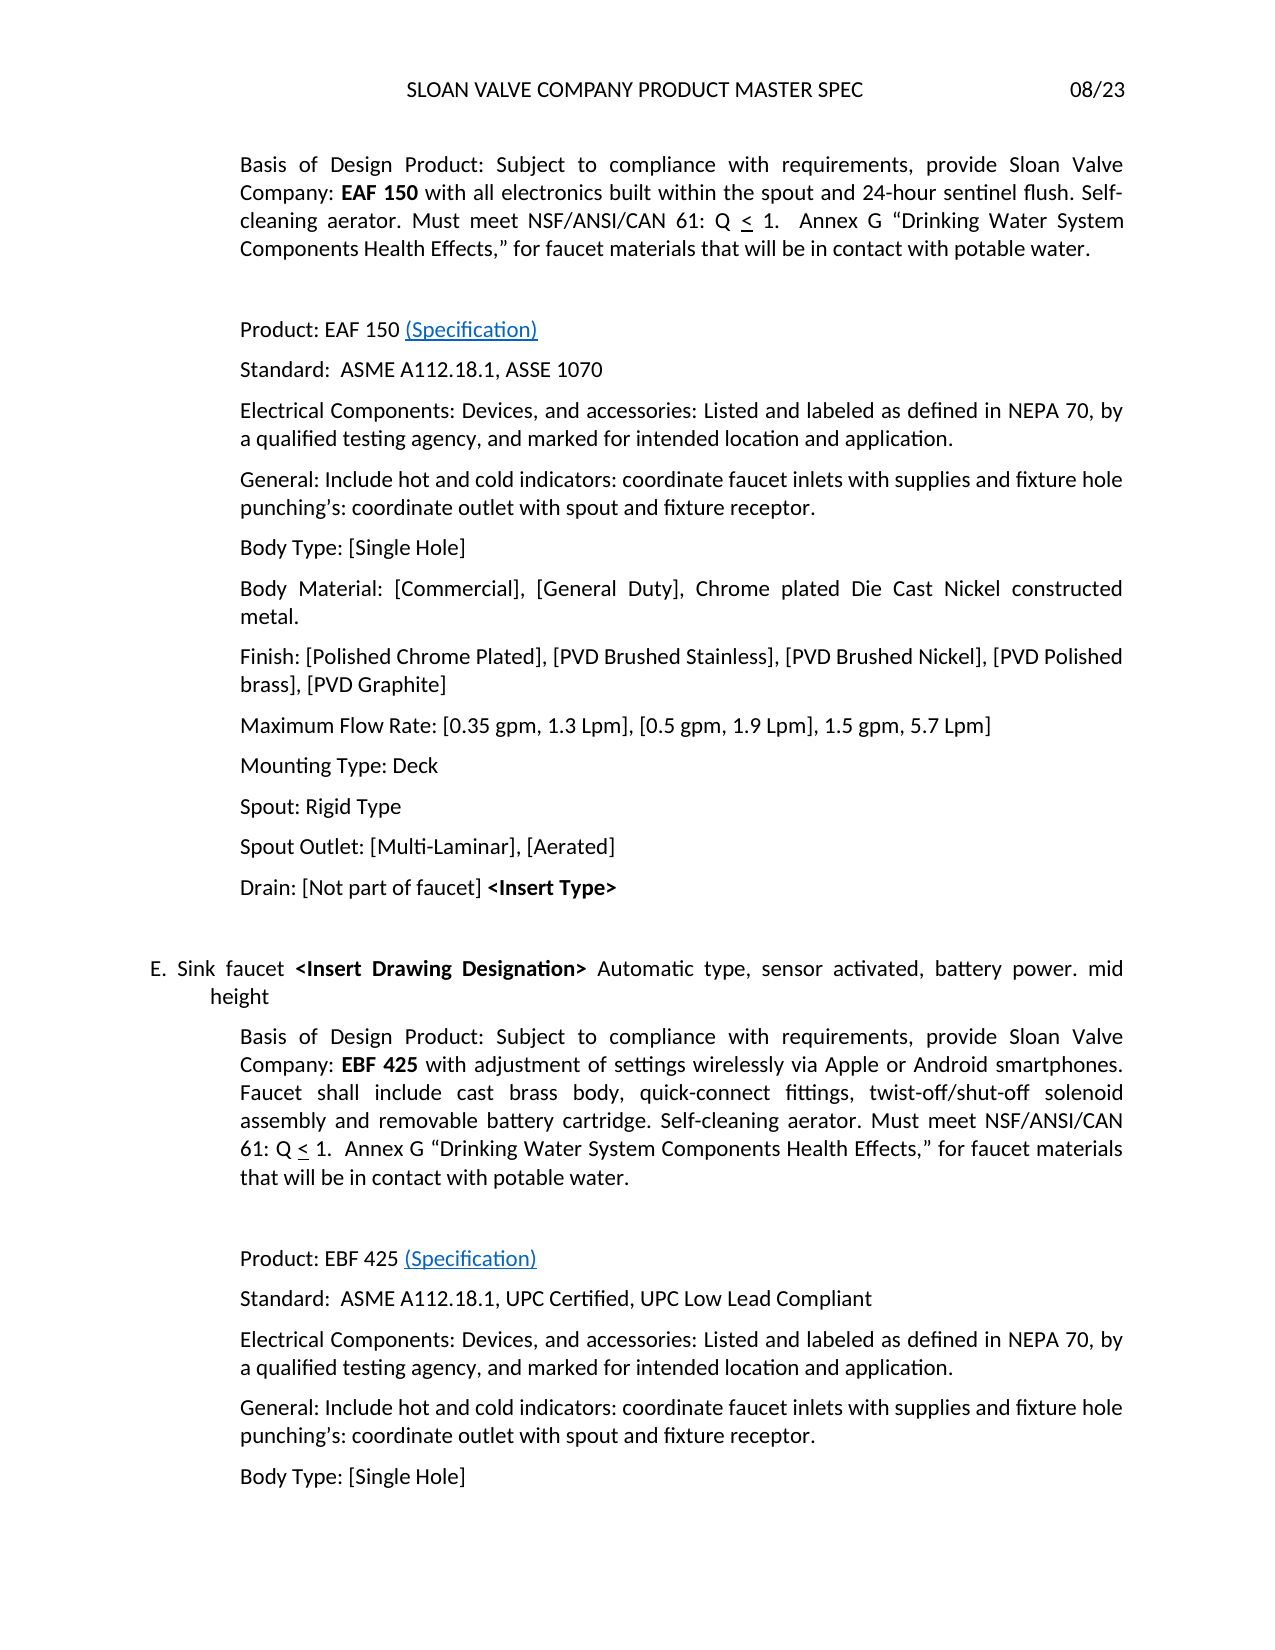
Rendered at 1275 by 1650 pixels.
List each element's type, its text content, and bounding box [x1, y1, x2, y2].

list Spout Outlet: [Multi-Laminar], [Aerated] [180, 832, 1125, 860]
list General: Include hot and cold indicators: coordinate faucet inlets with supplies and fixture hole punching’s: coordinate outlet with spout and fixture receptor. [180, 1393, 1125, 1449]
list Body Type: [Single Hole] [180, 1462, 1125, 1490]
list Electrical Components: Devices, and accessories: Listed and labeled as defined in NEPA 70, by a qualified testing agency, and marked for intended location and application. [180, 396, 1125, 452]
list Standard: ASME A112.18.1, UPC Certified, UPC Low Lead Compliant [180, 1284, 1125, 1312]
list General: Include hot and cold indicators: coordinate faucet inlets with supplies and fixture hole punching’s: coordinate outlet with spout and fixture receptor. [180, 465, 1125, 521]
list E. Sink faucet <Insert Drawing Designation> Automatic type, sensor activated, battery power. mid height [150, 954, 1125, 1010]
list Body Material: [Commercial], [General Duty], Chrome plated Die Cast Nickel constructed metal. [180, 574, 1125, 630]
list Finish: [Polished Chrome Plated], [PVD Brushed Stainless], [PVD Brushed Nickel], [PVD Polished brass], [PVD Graphite] [180, 642, 1125, 698]
list Mounting Type: Deck [180, 751, 1125, 779]
list Product: EBF 425 (Specification) [180, 1244, 1125, 1272]
list Drain: [Not part of faucet] <Insert Type> [180, 873, 1125, 901]
list Body Type: [Single Hole] [180, 533, 1125, 561]
list Basis of Design Product: Subject to compliance with requirements, provide Sloan Valve Company: EBF 425 with adjustment of settings wirelessly via Apple or Android smartphones. Faucet shall include cast brass body, quick-connect fittings, twist-off/shut-off solenoid assembly and removable battery cartridge. Self-cleaning aerator. Must meet NSF/ANSI/CAN 61: Q < 1. Annex G “Drinking Water System Components Health Effects,” for faucet materials that will be in contact with potable water. [180, 1022, 1125, 1191]
list Maximum Flow Rate: [0.35 gpm, 1.3 Lpm], [0.5 gpm, 1.9 Lpm], 1.5 gpm, 5.7 Lpm] [180, 711, 1125, 739]
list Standard: ASME A112.18.1, ASSE 1070 [180, 356, 1125, 384]
list Spout: Rigid Type [180, 792, 1125, 820]
list Electrical Components: Devices, and accessories: Listed and labeled as defined in NEPA 70, by a qualified testing agency, and marked for intended location and application. [180, 1325, 1125, 1381]
list Product: EAF 150 (Specification) [180, 315, 1125, 343]
list Basis of Design Product: Subject to compliance with requirements, provide Sloan Valve Company: EAF 150 with all electronics built within the spout and 24-hour sentinel flush. Self-cleaning aerator. Must meet NSF/ANSI/CAN 61: Q < 1. Annex G “Drinking Water System Components Health Effects,” for faucet materials that will be in contact with potable water. [180, 150, 1125, 262]
